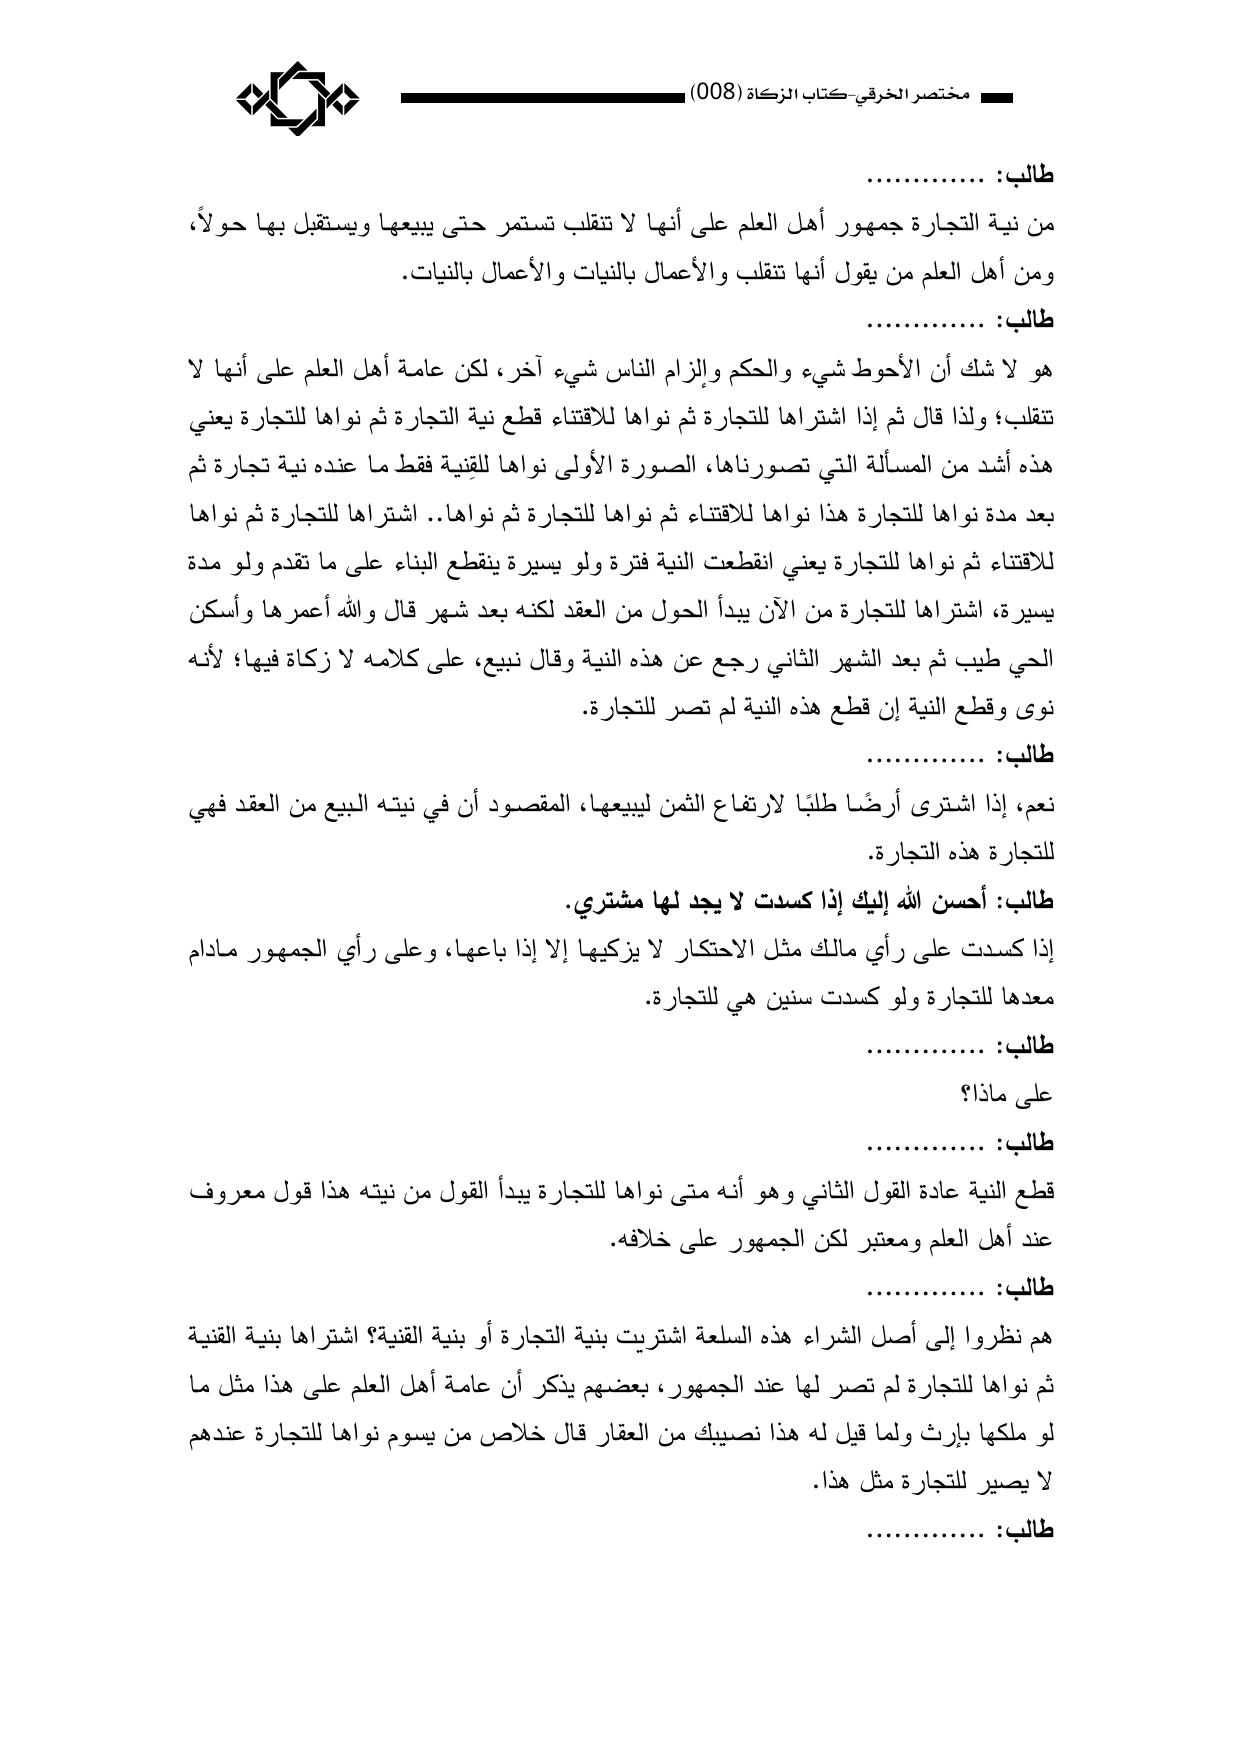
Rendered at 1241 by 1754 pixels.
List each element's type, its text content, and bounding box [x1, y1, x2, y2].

text طالب: ............. [187, 1263, 1053, 1311]
text هم نظروا إلى أصل الشراء هذه السلعة اشتريت بنية التجارة أو بنية القنية؟ اشتراها بنية القنية ثم نواها للتجارة لم تصر لها عند الجمهور، بعضهم يذكر أن عامة أهل العلم على هذا مثل ما لو ملكها بإرث ولما قيل له هذا نصيبك من العقار قال خلاص من يسوم نواها للتجارة عندهم لا يصير للتجارة مثل هذا. [187, 1311, 1053, 1505]
text طالب: ............. [187, 150, 1053, 198]
text طالب: ............. [187, 730, 1053, 779]
text من نية التجارة جمهور أهل العلم على أنها لا تنقلب تستمر حتى يبيعها ويستقبل بها حولاً، ومن أهل العلم من يقول أنها تنقلب والأعمال بالنيات والأعمال بالنيات. [187, 198, 1053, 295]
text على ماذا؟ [187, 1069, 1053, 1118]
text هو لا شك أن الأحوط شيء والحكم وإلزام الناس شيء آخر، لكن عامة أهل العلم على أنها لا تنقلب؛ ولذا قال ثم إذا اشتراها للتجارة ثم نواها للاقتناء قطع نية التجارة ثم نواها للتجارة يعني هذه أشد من المسألة التي تصورناها، الصورة الأولى نواها للقِنية فقط ما عنده نية تجارة ثم بعد مدة نواها للتجارة هذا نواها للاقتناء ثم نواها للتجارة ثم نواها.. اشتراها للتجارة ثم نواها للاقتناء ثم نواها للتجارة يعني انقطعت النية فترة ولو يسيرة ينقطع البناء على ما تقدم ولو مدة يسيرة، اشتراها للتجارة من الآن يبدأ الحول من العقد لكنه بعد شهر قال والله أعمرها وأسكن الحي طيب ثم بعد الشهر الثاني رجع عن هذه النية وقال نبيع، على كلامه لا زكاة فيها؛ لأنه نوى وقطع النية إن قطع هذه النية لم تصر للتجارة. [187, 344, 1053, 730]
text قطع النية عادة القول الثاني وهو أنه متى نواها للتجارة يبدأ القول من نيته هذا قول معروف عند أهل العلم ومعتبر لكن الجمهور على خلافه. [187, 1166, 1053, 1263]
text طالب: أحسن الله إليك إذا كسدت لا يجد لها مشتري. [187, 876, 1053, 924]
text طالب: ............. [187, 1021, 1053, 1069]
text نعم، إذا اشترى أرضًا طلبًا لارتفاع الثمن ليبيعها، المقصود أن في نيته البيع من العقد فهي للتجارة هذه التجارة. [187, 779, 1053, 876]
text إذا كسدت على رأي مالك مثل الاحتكار لا يزكيها إلا إذا باعها، وعلى رأي الجمهور مادام معدها للتجارة ولو كسدت سنين هي للتجارة. [187, 924, 1053, 1021]
text طالب: ............. [187, 295, 1053, 344]
text طالب: ............. [187, 1118, 1053, 1166]
text طالب: ............. [187, 1505, 1053, 1553]
